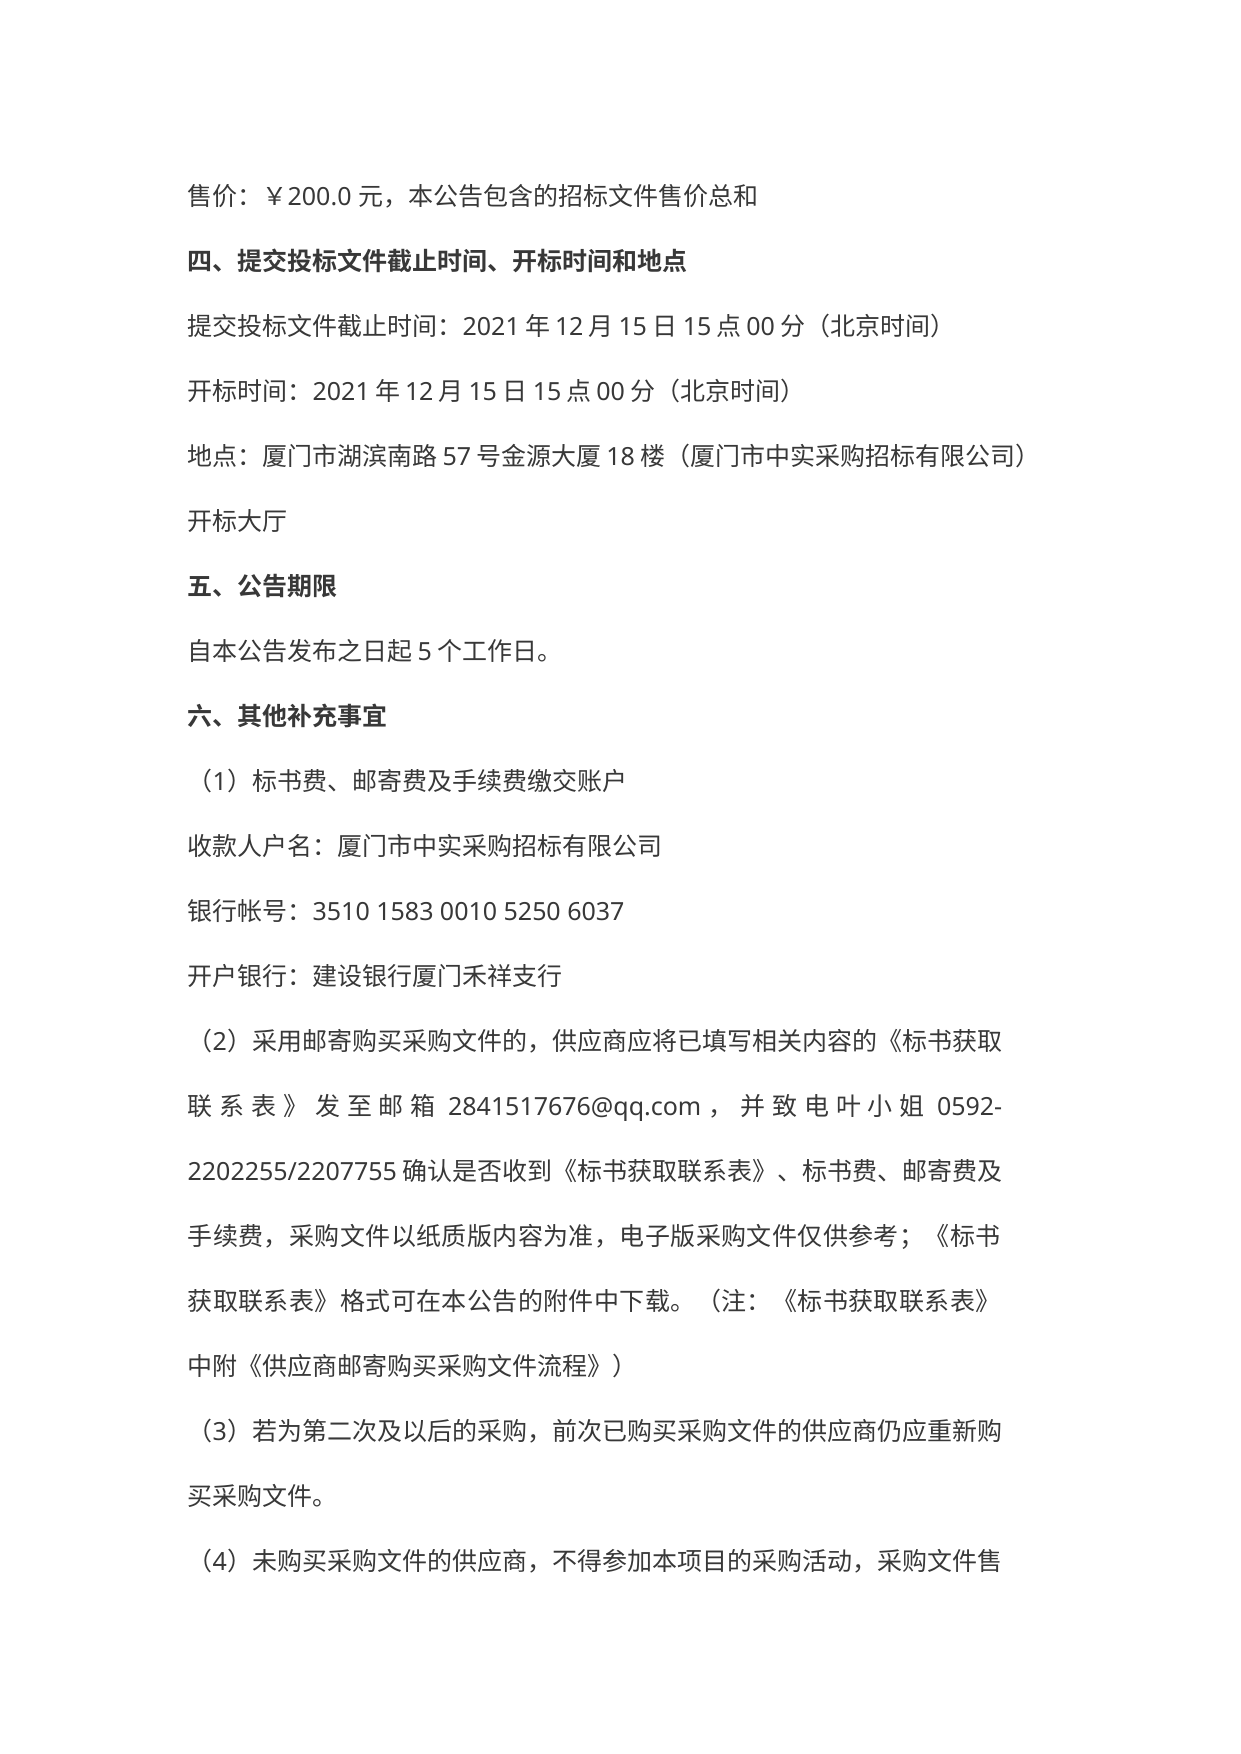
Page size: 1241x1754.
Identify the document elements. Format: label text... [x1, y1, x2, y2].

text 五、公告期限 [187, 552, 1053, 617]
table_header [188, 747, 1002, 1592]
text 地点：厦门市湖滨南路57号金源大厦18楼（厦门市中实采购招标有限公司）开标大厅 [187, 422, 1053, 552]
text 四、提交投标文件截止时间、开标时间和地点 [187, 227, 1053, 292]
text 提交投标文件截止时间：2021年12月15日 15点00分（北京时间） [187, 292, 1053, 357]
text 售价：￥200.0 元，本公告包含的招标文件售价总和 [187, 162, 1053, 227]
text 自本公告发布之日起5个工作日。 [187, 617, 1053, 682]
text 开标时间：2021年12月15日 15点00分（北京时间） [187, 357, 1053, 422]
text 六、其他补充事宜 [187, 682, 1053, 747]
